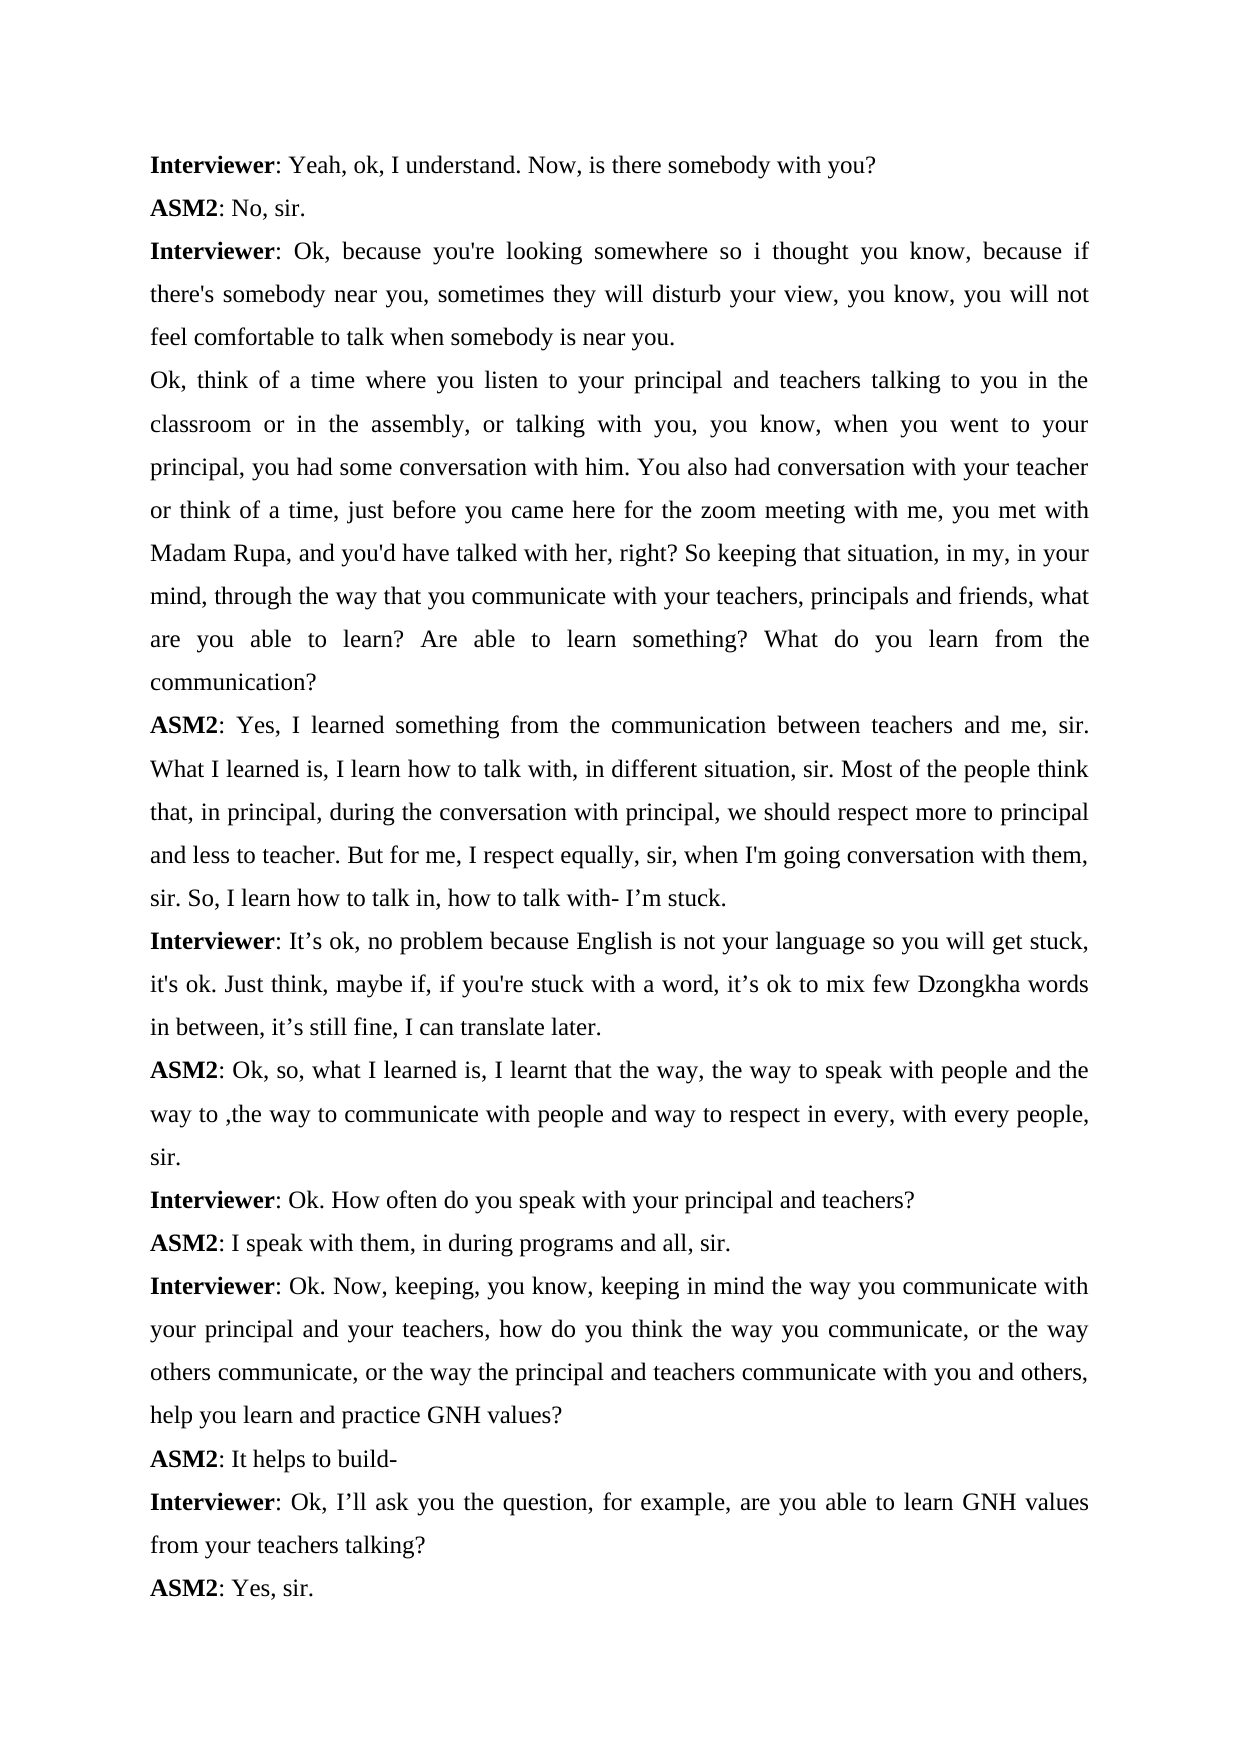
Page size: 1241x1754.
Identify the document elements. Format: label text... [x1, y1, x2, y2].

text ASM2: No, sir. [150, 193, 1090, 222]
text Interviewer: Yeah, ok, I understand. Now, is there somebody with you? [150, 150, 1090, 179]
text ASM2: It helps to build- [150, 1444, 1090, 1472]
text Interviewer: It’s ok, no problem because English is not your language so you will get stuck, it's ok. Just think, maybe if, if you're stuck with a word, it’s ok to mix few Dzongkha words in between, it’s still fine, I can translate later. [150, 926, 1090, 1041]
text Interviewer: Ok, I’ll ask you the question, for example, are you able to learn GNH values from your teachers talking? [150, 1487, 1090, 1559]
text ASM2: Yes, sir. [150, 1573, 1090, 1602]
text Interviewer: Ok. How often do you speak with your principal and teachers? [150, 1185, 1090, 1214]
text ASM2: I speak with them, in during programs and all, sir. [150, 1228, 1090, 1257]
text ASM2: Ok, so, what I learned is, I learnt that the way, the way to speak with people and the way to ,the way to communicate with people and way to respect in every, with every people, sir. [150, 1056, 1090, 1171]
text ASM2: Yes, I learned something from the communication between teachers and me, sir. What I learned is, I learn how to talk with, in different situation, sir. Most of the people think that, in principal, during the conversation with principal, we should respect more to principal and less to teacher. But for me, I respect equally, sir, when I'm going conversation with them, sir. So, I learn how to talk in, how to talk with- I’m stuck. [150, 711, 1090, 912]
text Interviewer: Ok. Now, keeping, you know, keeping in mind the way you communicate with your principal and your teachers, how do you think the way you communicate, or the way others communicate, or the way the principal and teachers communicate with you and others, help you learn and practice GNH values? [150, 1271, 1090, 1429]
text Ok, think of a time where you listen to your principal and teachers talking to you in the classroom or in the assembly, or talking with you, you know, when you went to your principal, you had some conversation with him. You also had conversation with your teacher or think of a time, just before you came here for the zoom meeting with me, you met with Madam Rupa, and you'd have talked with her, right? So keeping that situation, in my, in your mind, through the way that you communicate with your teachers, principals and friends, what are you able to learn? Are able to learn something? What do you learn from the communication? [150, 366, 1090, 696]
text Interviewer: Ok, because you're looking somewhere so i thought you know, because if there's somebody near you, sometimes they will disturb your view, you know, you will not feel comfortable to talk when somebody is near you. [150, 236, 1090, 351]
